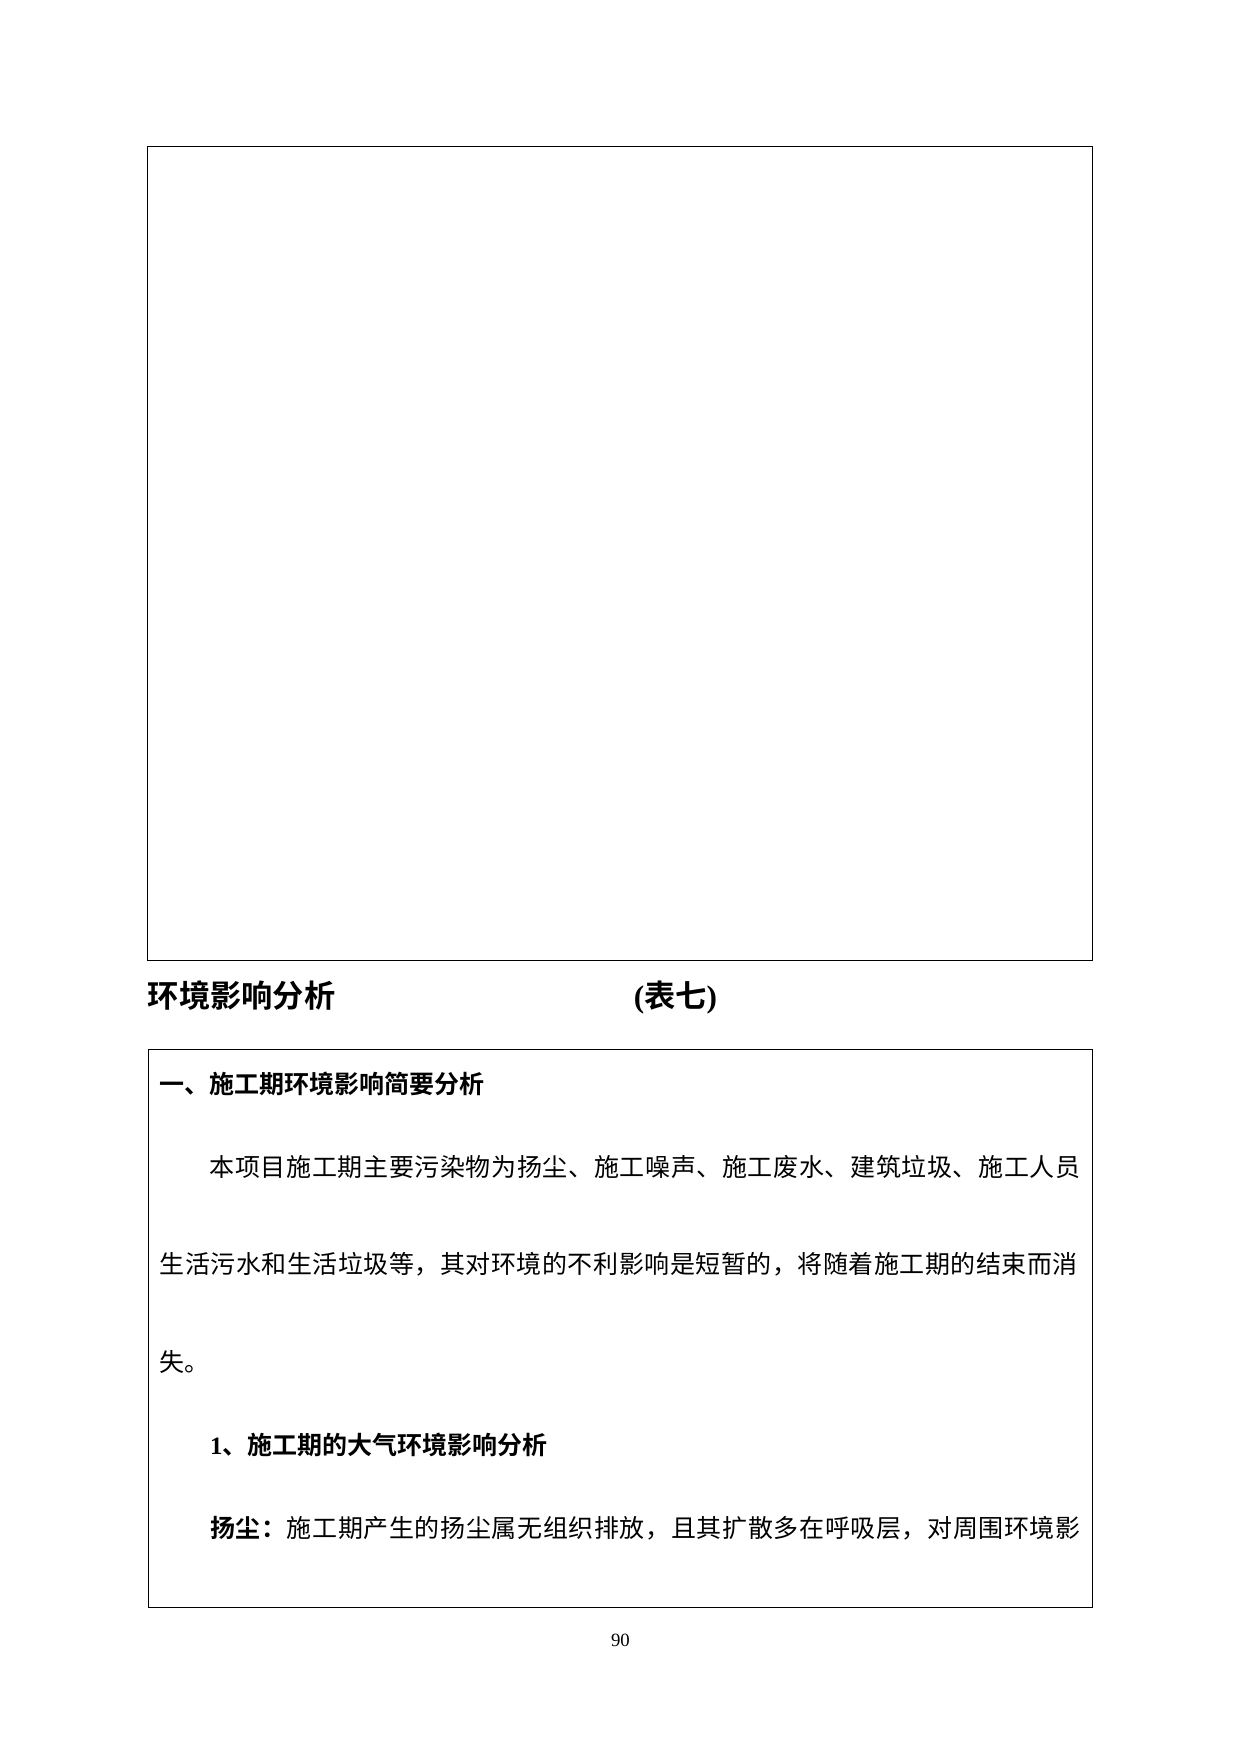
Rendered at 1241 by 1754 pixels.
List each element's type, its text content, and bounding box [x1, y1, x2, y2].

text 环境影响分析 (表七) [148, 961, 1092, 1026]
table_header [149, 1050, 1092, 1607]
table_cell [148, 147, 1092, 960]
